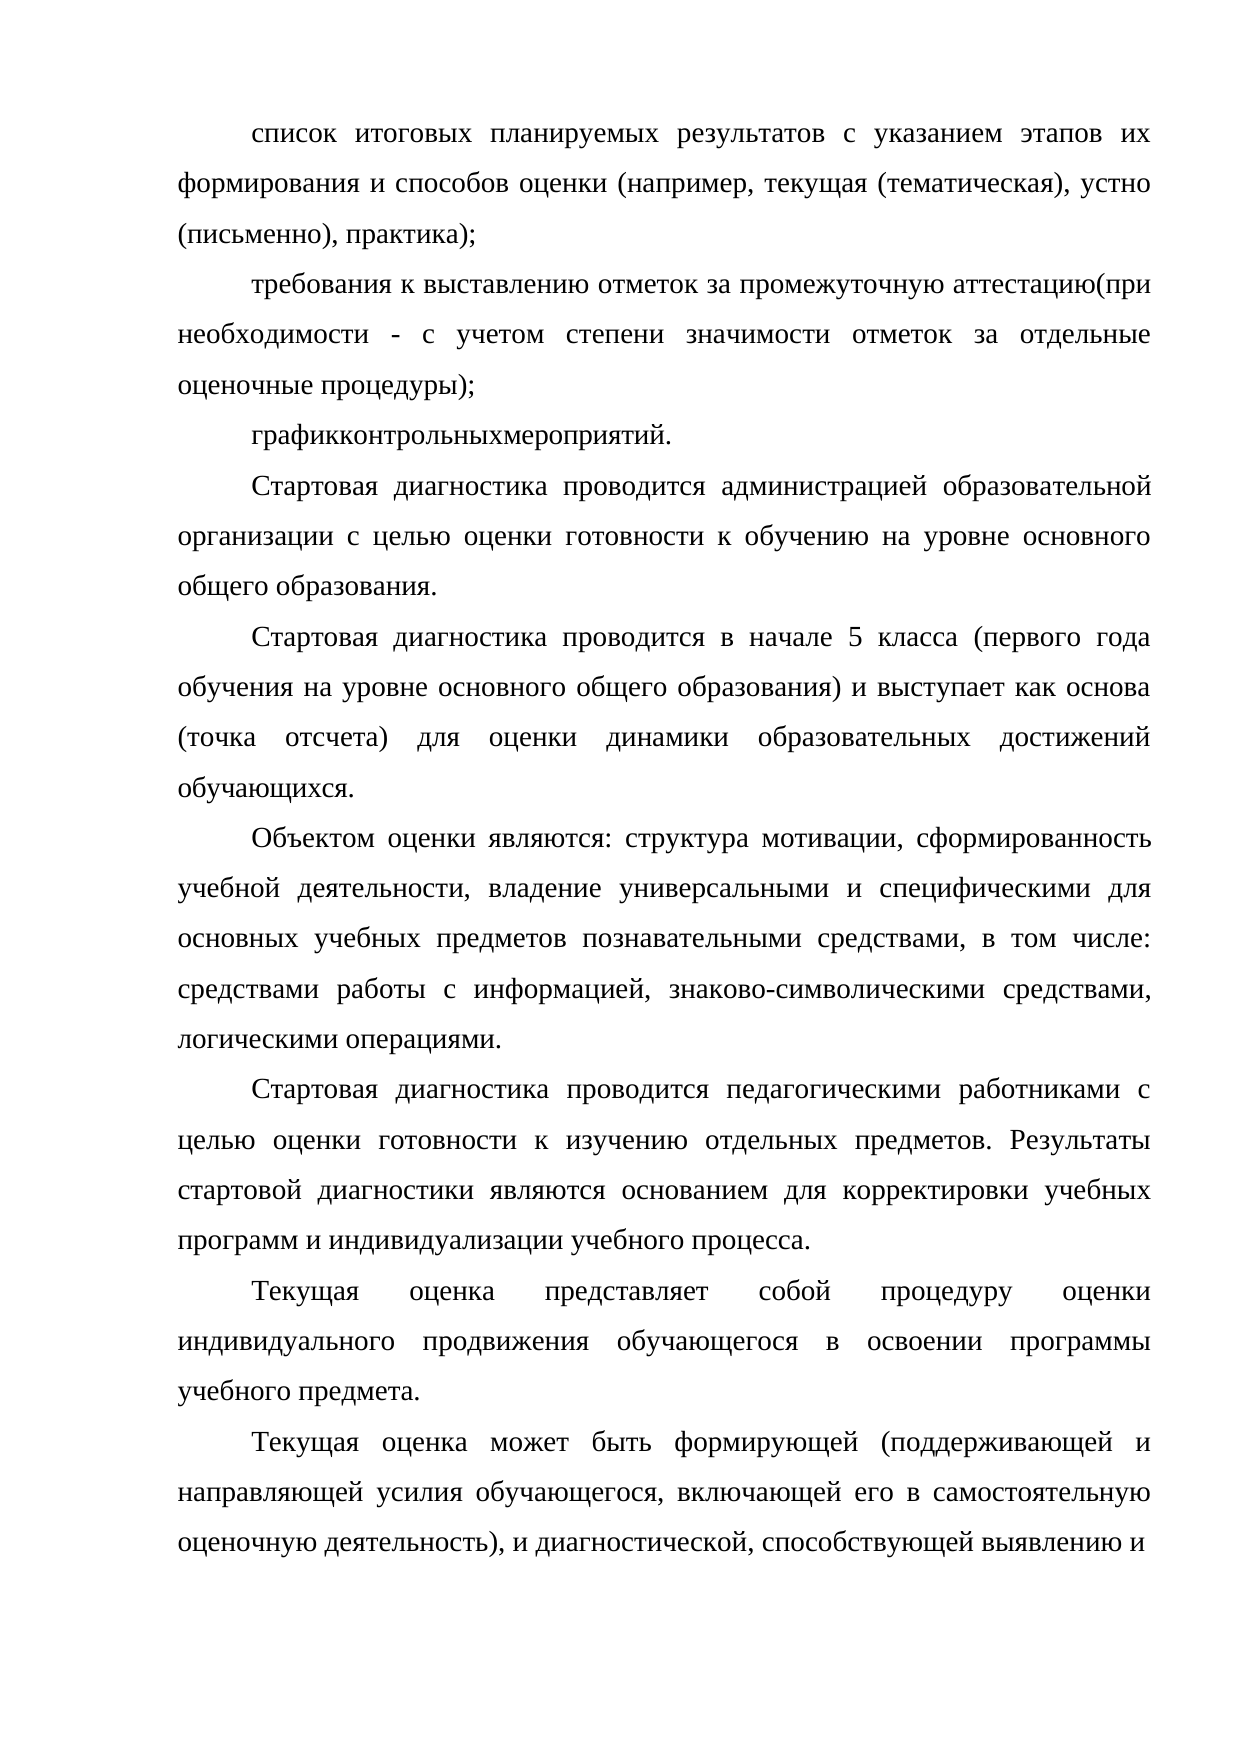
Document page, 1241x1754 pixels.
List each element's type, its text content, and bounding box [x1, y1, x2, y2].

text Стартовая диагностика проводится администрацией образовательной организации с целью оценки готовности к обучению на уровне основного общего образования. [177, 468, 1152, 602]
text список итоговых планируемых результатов с указанием этапов их формирования и способов оценки (например, текущая (тематическая), устно (письменно), практика); [177, 115, 1151, 249]
text Стартовая диагностика проводится в начале 5 класса (первого года обучения на уровне основного общего образования) и выступает как основа (точка отсчета) для оценки динамики образовательных достижений обучающихся. [177, 619, 1152, 803]
text Объектом оценки являются: структура мотивации, сформированность учебной деятельности, владение универсальными и специфическими для основных учебных предметов познавательными средствами, в том числе: средствами работы с информацией, знаково-символическими средствами, логическими операциями. [177, 820, 1152, 1055]
text требования к выставлению отметок за промежуточную аттестацию(при необходимости - с учетом степени значимости отметок за отдельные оценочные процедуры); [177, 266, 1152, 401]
text Текущая оценка представляет собой процедуру оценки индивидуального продвижения обучающегося в освоении программы учебного предмета. [177, 1273, 1152, 1407]
text Текущая оценка может быть формирующей (поддерживающей и направляющей усилия обучающегося, включающей его в самостоятельную оценочную деятельность), и диагностической, способствующей выявлению и [177, 1424, 1152, 1558]
text графикконтрольныхмероприятий. [251, 417, 1226, 451]
text Стартовая диагностика проводится педагогическими работниками с целью оценки готовности к изучению отдельных предметов. Результаты стартовой диагностики являются основанием для корректировки учебных программ и индивидуализации учебного процесса. [177, 1072, 1152, 1256]
